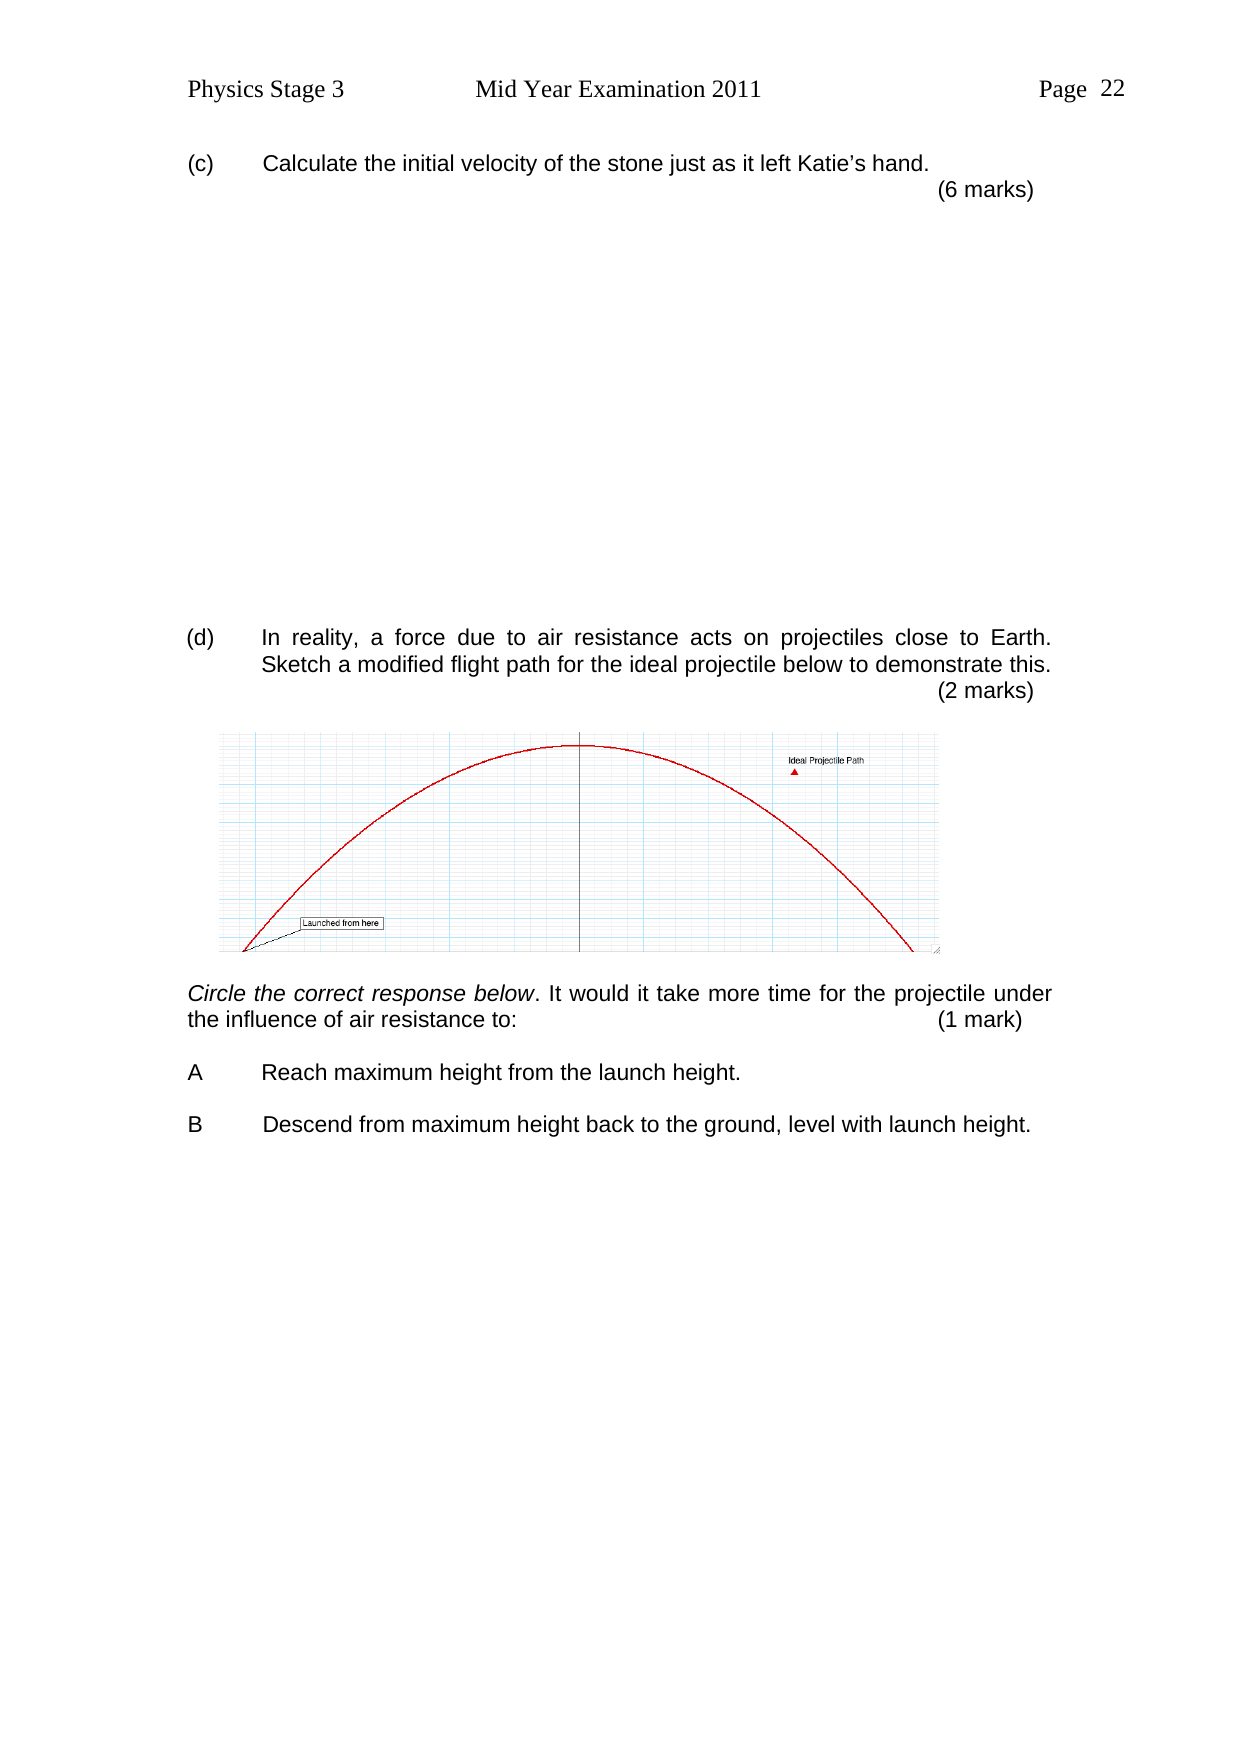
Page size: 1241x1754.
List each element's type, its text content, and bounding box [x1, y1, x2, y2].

text (6 marks) [187, 176, 1053, 203]
text (c) Calculate the initial velocity of the stone just as it left Katie’s hand. [187, 150, 1053, 176]
text A Reach maximum height from the launch height. [187, 1058, 1053, 1085]
picture [216, 729, 940, 954]
text B Descend from maximum height back to the ground, level with launch height. [187, 1111, 1053, 1138]
text (d) In reality, a force due to air resistance acts on projectiles close to Earth. Sketch a modified flight path for the ideal projectile below to demonstrate this. (2 marks) [186, 624, 1053, 703]
text Circle the correct response below. It would it take more time for the projectile under the influence of air resistance to: (1 mark) [187, 979, 1053, 1032]
